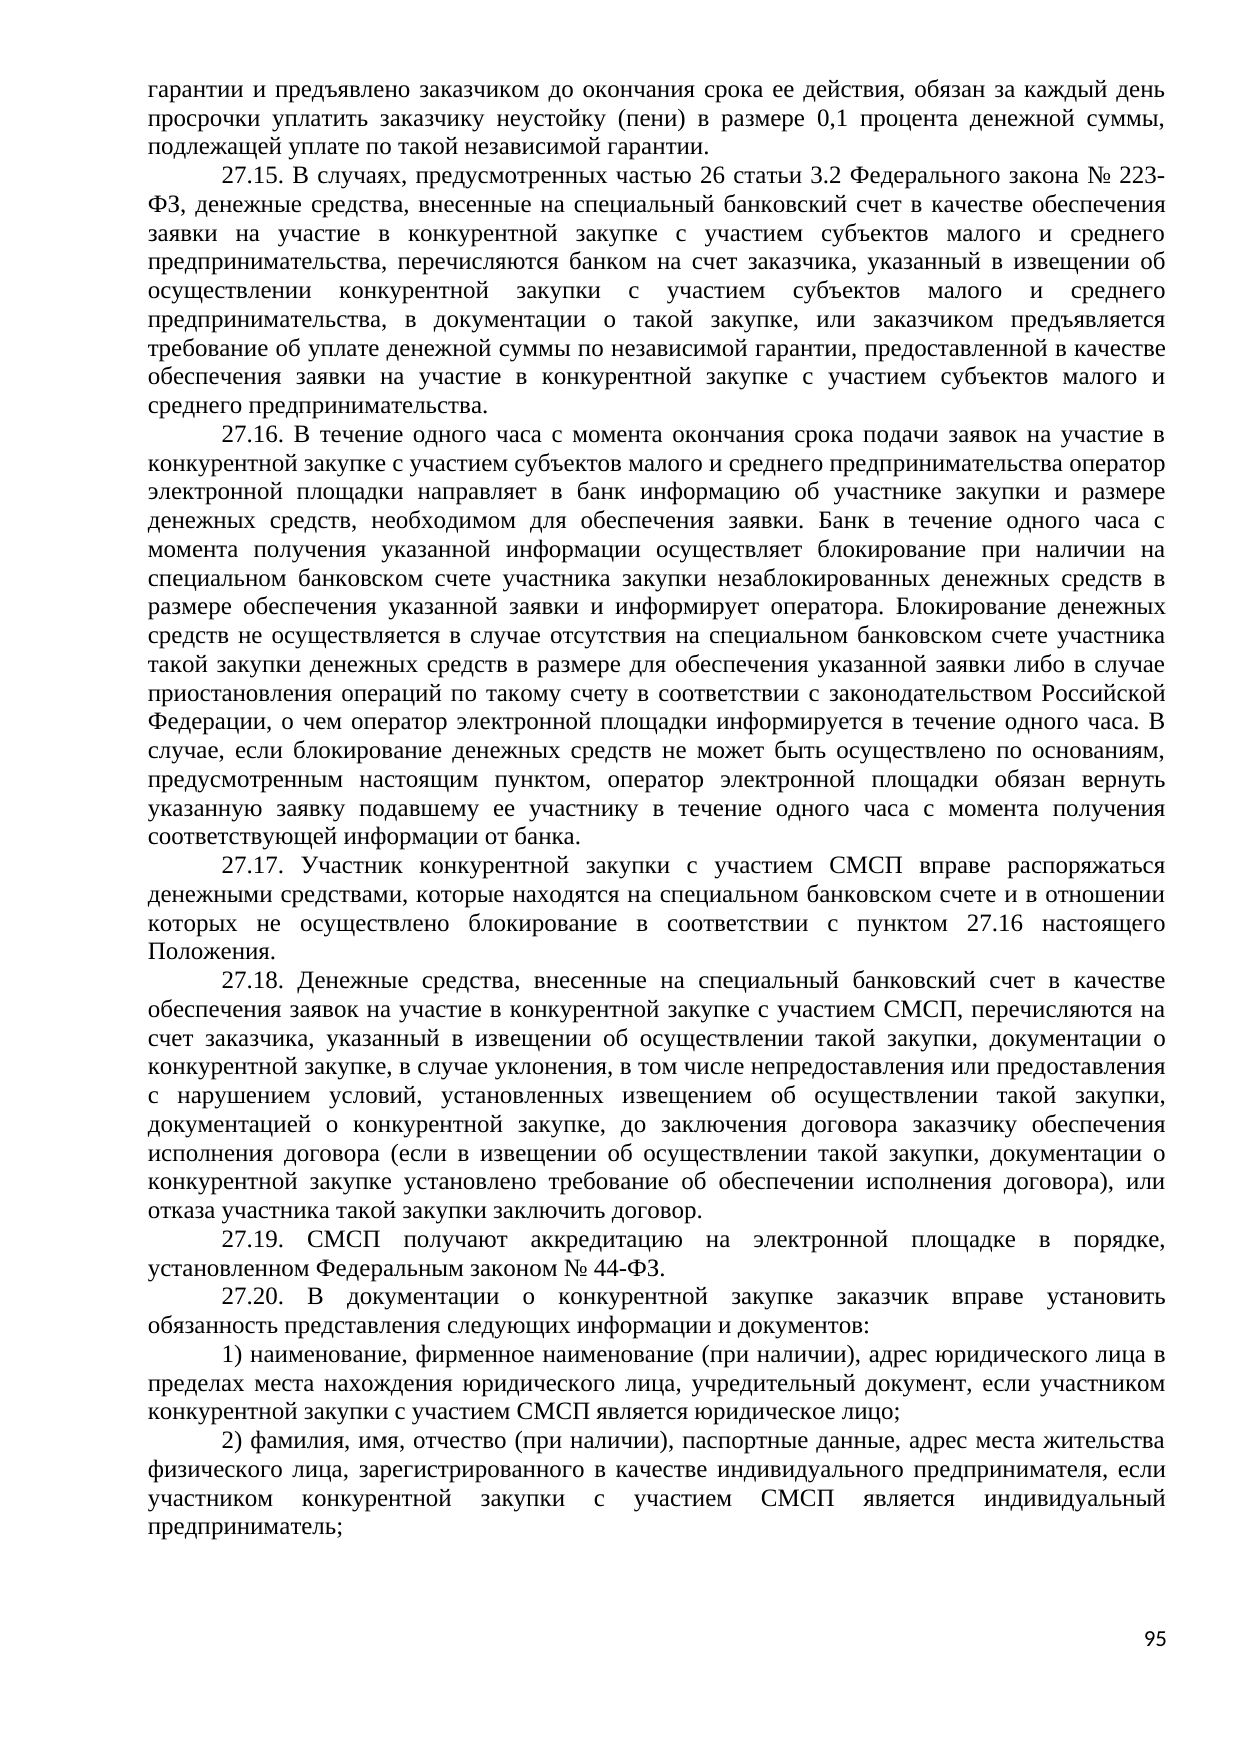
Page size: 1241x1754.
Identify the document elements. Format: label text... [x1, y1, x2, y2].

text 27.19. СМСП получают аккредитацию на электронной площадке в порядке, установленном Федеральным законом № 44-ФЗ. [148, 1224, 1167, 1281]
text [148, 74, 1167, 160]
text 27.16. В течение одного часа с момента окончания срока подачи заявок на участие в конкурентной закупке с участием субъектов малого и среднего предпринимательства оператор электронной площадки направляет в банк информацию об участнике закупки и размере денежных средств, необходимом для обеспечения заявки. Банк в течение одного часа с момента получения указанной информации осуществляет блокирование при наличии на специальном банковском счете участника закупки незаблокированных денежных средств в размере обеспечения указанной заявки и информирует оператора. Блокирование денежных средств не осуществляется в случае отсутствия на специальном банковском счете участника такой закупки денежных средств в размере для обеспечения указанной заявки либо в случае приостановления операций по такому счету в соответствии с законодательством Российской Федерации, о чем оператор электронной площадки информируется в течение одного часа. В случае, если блокирование денежных средств не может быть осуществлено по основаниям, предусмотренным настоящим пунктом, оператор электронной площадки обязан вернуть указанную заявку подавшему ее участнику в течение одного часа с момента получения соответствующей информации от банка. [148, 419, 1167, 850]
text 27.15. В случаях, предусмотренных частью 26 статьи 3.2 Федерального закона № 223-ФЗ, денежные средства, внесенные на специальный банковский счет в качестве обеспечения заявки на участие в конкурентной закупке с участием субъектов малого и среднего предпринимательства, перечисляются банком на счет заказчика, указанный в извещении об осуществлении конкурентной закупки с участием субъектов малого и среднего предпринимательства, в документации о такой закупке, или заказчиком предъявляется требование об уплате денежной суммы по независимой гарантии, предоставленной в качестве обеспечения заявки на участие в конкурентной закупке с участием субъектов малого и среднего предпринимательства. [148, 160, 1167, 419]
text 27.17. Участник конкурентной закупки с участием СМСП вправе распоряжаться денежными средствами, которые находятся на специальном банковском счете и в отношении которых не осуществлено блокирование в соответствии с пунктом 27.16 настоящего Положения. [148, 850, 1167, 965]
text 1) наименование, фирменное наименование (при наличии), адрес юридического лица в пределах места нахождения юридического лица, учредительный документ, если участником конкурентной закупки с участием СМСП является юридическое лицо; [148, 1339, 1167, 1425]
text 27.20. В документации о конкурентной закупке заказчик вправе установить обязанность представления следующих информации и документов: [148, 1281, 1167, 1339]
text 2) фамилия, имя, отчество (при наличии), паспортные данные, адрес места жительства физического лица, зарегистрированного в качестве индивидуального предпринимателя, если участником конкурентной закупки с участием СМСП является индивидуальный предприниматель; [148, 1425, 1167, 1540]
text 27.18. Денежные средства, внесенные на специальный банковский счет в качестве обеспечения заявок на участие в конкурентной закупке с участием СМСП, перечисляются на счет заказчика, указанный в извещении об осуществлении такой закупки, документации о конкурентной закупке, в случае уклонения, в том числе непредоставления или предоставления с нарушением условий, установленных извещением об осуществлении такой закупки, документацией о конкурентной закупке, до заключения договора заказчику обеспечения исполнения договора (если в извещении об осуществлении такой закупки, документации о конкурентной закупке установлено требование об обеспечении исполнения договора), или отказа участника такой закупки заключить договор. [148, 965, 1167, 1224]
